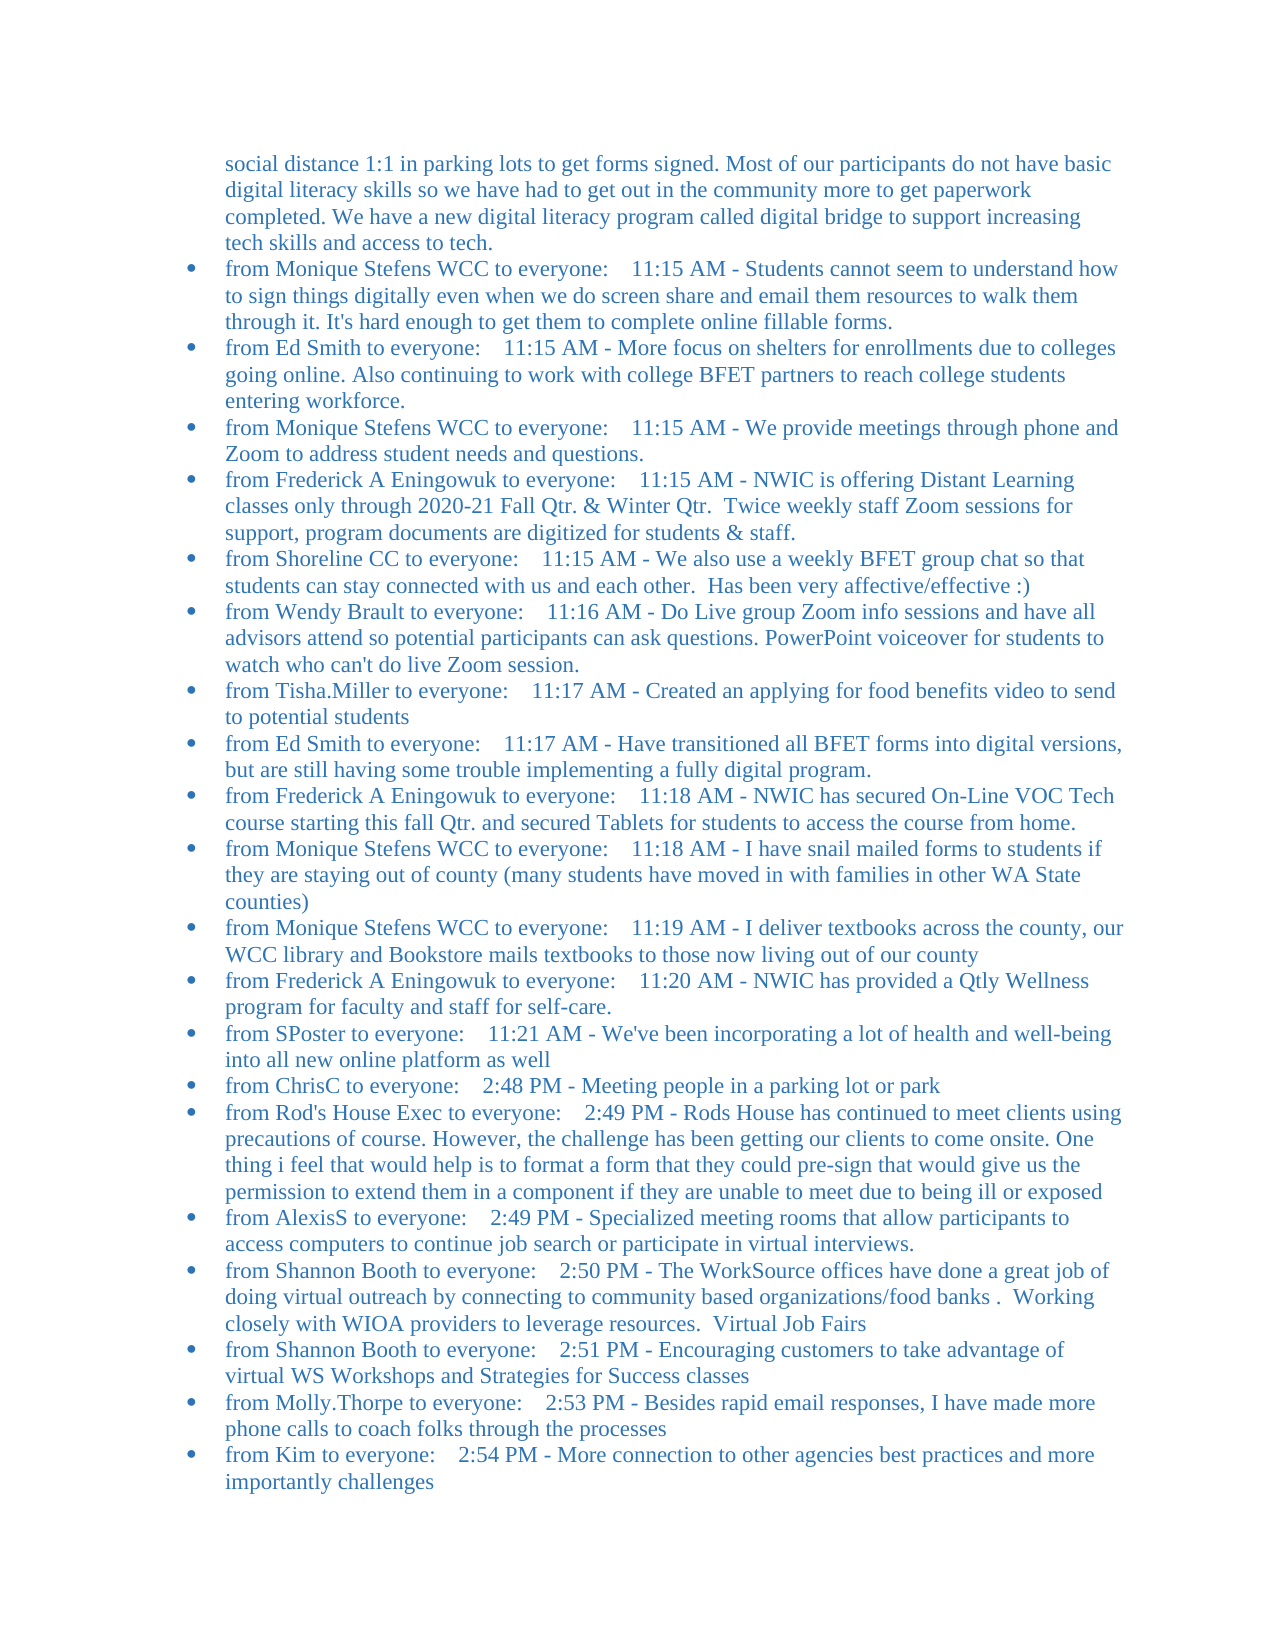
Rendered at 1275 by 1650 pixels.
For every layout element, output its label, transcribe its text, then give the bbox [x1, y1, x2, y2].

list from Shannon Booth to everyone: 2:51 PM - Encouraging customers to take advantage of virtual WS Workshops and Strategies for Success classes [187, 1336, 1125, 1389]
list from ChrisC to everyone: 2:48 PM - Meeting people in a parking lot or park [187, 1072, 1125, 1099]
list from Shoreline CC to everyone: 11:15 AM - We also use a weekly BFET group chat so that students can stay connected with us and each other. Has been very affective/effective :) [187, 545, 1125, 598]
list from Frederick A Eningowuk to everyone: 11:15 AM - NWIC is offering Distant Learning classes only through 2020-21 Fall Qtr. & Winter Qtr. Twice weekly staff Zoom sessions for support, program documents are digitized for students & staff. [187, 466, 1125, 545]
list from Kim to everyone: 2:54 PM - More connection to other agencies best practices and more importantly challenges [187, 1441, 1125, 1494]
list from Wendy Brault to everyone: 11:16 AM - Do Live group Zoom info sessions and have all advisors attend so potential participants can ask questions. PowerPoint voiceover for students to watch who can't do live Zoom session. [187, 598, 1125, 677]
list from Monique Stefens WCC to everyone: 11:15 AM - Students cannot seem to understand how to sign things digitally even when we do screen share and email them resources to walk them through it. It's hard enough to get them to complete online fillable forms. [187, 255, 1125, 334]
list from Ed Smith to everyone: 11:17 AM - Have transitioned all BFET forms into digital versions, but are still having some trouble implementing a fully digital program. [187, 730, 1125, 782]
list from Monique Stefens WCC to everyone: 11:18 AM - I have snail mailed forms to students if they are staying out of county (many students have moved in with families in other WA State counties) [187, 835, 1125, 914]
list from AlexisS to everyone: 2:49 PM - Specialized meeting rooms that allow participants to access computers to continue job search or participate in virtual interviews. [187, 1204, 1125, 1257]
list from Frederick A Eningowuk to everyone: 11:18 AM - NWIC has secured On-Line VOC Tech course starting this fall Qtr. and secured Tablets for students to access the course from home. [187, 782, 1125, 835]
list from Tisha.Miller to everyone: 11:17 AM - Created an applying for food benefits video to send to potential students [187, 677, 1125, 730]
list from Shannon Booth to everyone: 2:50 PM - The WorkSource offices have done a great job of doing virtual outreach by connecting to community based organizations/food banks . Working closely with WIOA providers to leverage resources. Virtual Job Fairs [187, 1257, 1125, 1336]
list from SPoster to everyone: 11:21 AM - We've been incorporating a lot of health and well-being into all new online platform as well [187, 1020, 1125, 1072]
list from Ed Smith to everyone: 11:15 AM - More focus on shelters for enrollments due to colleges going online. Also continuing to work with college BFET partners to reach college students entering workforce. [187, 334, 1125, 413]
list from Monique Stefens WCC to everyone: 11:15 AM - We provide meetings through phone and Zoom to address student needs and questions. [187, 413, 1125, 466]
list from Monique Stefens WCC to everyone: 11:19 AM - I deliver textbooks across the county, our WCC library and Bookstore mails textbooks to those now living out of our county [187, 914, 1125, 967]
list from Rod's House Exec to everyone: 2:49 PM - Rods House has continued to meet clients using precautions of course. However, the challenge has been getting our clients to come onsite. One thing i feel that would help is to format a form that they could pre-sign that would give us the permission to extend them in a component if they are unable to meet due to being ill or exposed [187, 1099, 1125, 1204]
list from Molly.Thorpe to everyone: 2:53 PM - Besides rapid email responses, I have made more phone calls to coach folks through the processes [187, 1389, 1125, 1441]
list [187, 150, 1125, 255]
list from Frederick A Eningowuk to everyone: 11:20 AM - NWIC has provided a Qtly Wellness program for faculty and staff for self-care. [187, 967, 1125, 1020]
